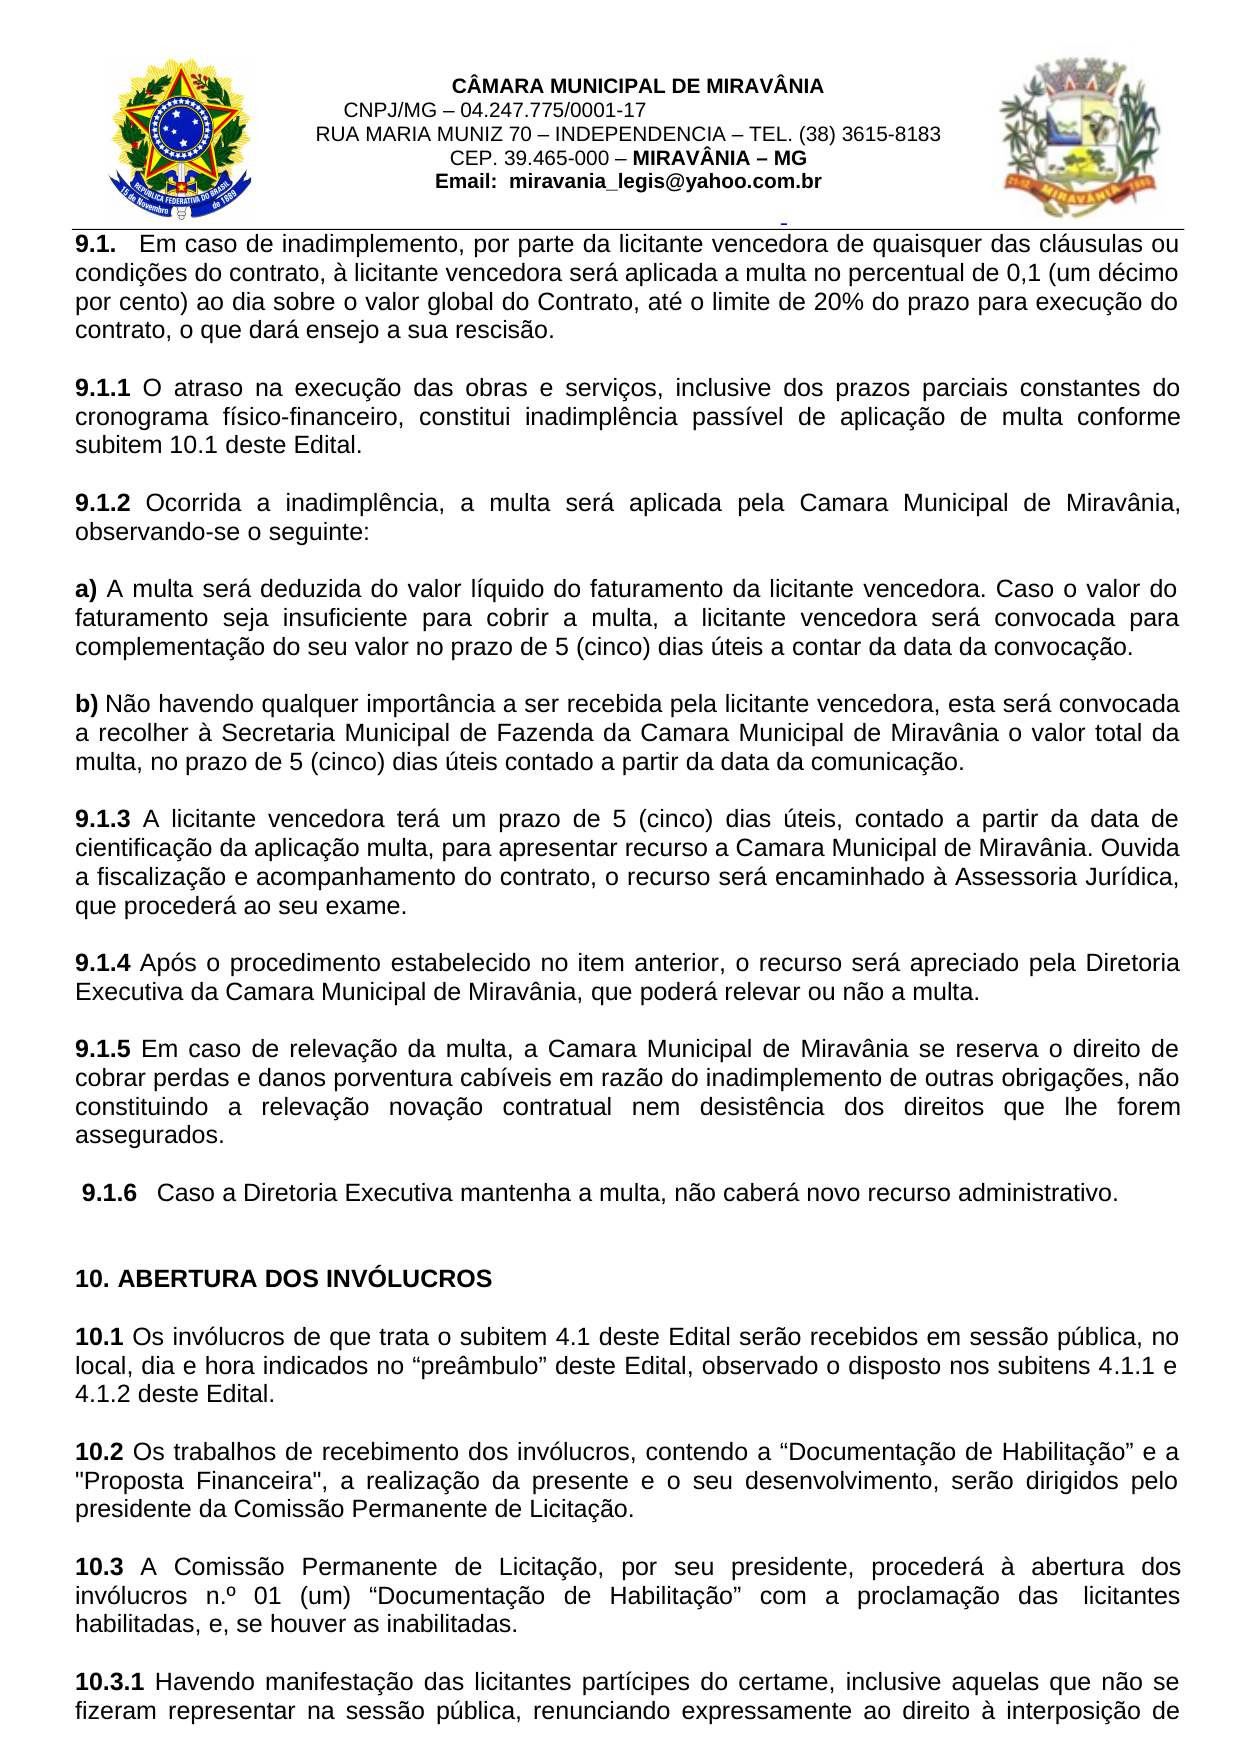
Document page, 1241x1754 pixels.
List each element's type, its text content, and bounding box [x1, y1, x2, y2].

list 10.3 A Comissão Permanente de Licitação, por seu presidente, procederá à abertura dos invólucros n.º 01 (um) “Documentação de Habilitação” com a proclamação das licitantes habilitadas, e, se houver as inabilitadas. [75, 1552, 1181, 1638]
list 9.1.2 Ocorrida a inadimplência, a multa será aplicada pela Camara Municipal de Miravânia, observando-se o seguinte: [75, 488, 1182, 546]
list 10.1 Os invólucros de que trata o subitem 4.1 deste Edital serão recebidos em sessão pública, no local, dia e hora indicados no “preâmbulo” deste Edital, observado o disposto nos subitens 4.1.1 e [75, 1322, 1181, 1379]
text 4.1.2 deste Edital. [75, 1379, 1205, 1408]
list 9.1.3 A licitante vencedora terá um prazo de 5 (cinco) dias úteis, contado a partir da data de cientificação da aplicação multa, para apresentar recurso a Camara Municipal de Miravânia. Ouvida a fiscalização e acompanhamento do contrato, o recurso será encaminhado à Assessoria Jurídica, que procederá ao seu exame. [75, 804, 1182, 919]
list Não havendo qualquer importância a ser recebida pela licitante vencedora, esta será convocada a recolher à Secretaria Municipal de Fazenda da Camara Municipal de Miravânia o valor total da multa, no prazo de 5 (cinco) dias úteis contado a partir da data da comunicação. [75, 689, 1182, 776]
subtitle ABERTURA DOS INVÓLUCROS [75, 1264, 1205, 1293]
list 9.1.4 Após o procedimento estabelecido no item anterior, o recurso será apreciado pela Diretoria Executiva da Camara Municipal de Miravânia, que poderá relevar ou não a multa. [75, 948, 1181, 1005]
list 9.1.5 Em caso de relevação da multa, a Camara Municipal de Miravânia se reserva o direito de cobrar perdas e danos porventura cabíveis em razão do inadimplemento de outras obrigações, não constituindo a relevação novação contratual nem desistência dos direitos que lhe forem assegurados. [75, 1034, 1181, 1149]
list Caso a Diretoria Executiva mantenha a multa, não caberá novo recurso administrativo. [82, 1178, 1205, 1207]
list 9.1.1 O atraso na execução das obras e serviços, inclusive dos prazos parciais constantes do cronograma físico-financeiro, constitui inadimplência passível de aplicação de multa conforme subitem 10.1 deste Edital. [75, 373, 1182, 459]
picture [991, 45, 1173, 223]
list A multa será deduzida do valor líquido do faturamento da licitante vencedora. Caso o valor do faturamento seja insuficiente para cobrir a multa, a licitante vencedora será convocada para complementação do seu valor no prazo de 5 (cinco) dias úteis a contar da data da convocação. [75, 574, 1180, 661]
list Em caso de inadimplemento, por parte da licitante vencedora de quaisquer das cláusulas ou condições do contrato, à licitante vencedora será aplicada a multa no percentual de 0,1 (um décimo por cento) ao dia sobre o valor global do Contrato, até o limite de 20% do prazo para execução do contrato, o que dará ensejo a sua rescisão. [75, 229, 1181, 344]
list 10.2 Os trabalhos de recebimento dos invólucros, contendo a “Documentação de Habilitação” e a "Proposta Financeira", a realização da presente e o seu desenvolvimento, serão dirigidos pelo presidente da Comissão Permanente de Licitação. [75, 1437, 1181, 1523]
picture [107, 57, 252, 222]
